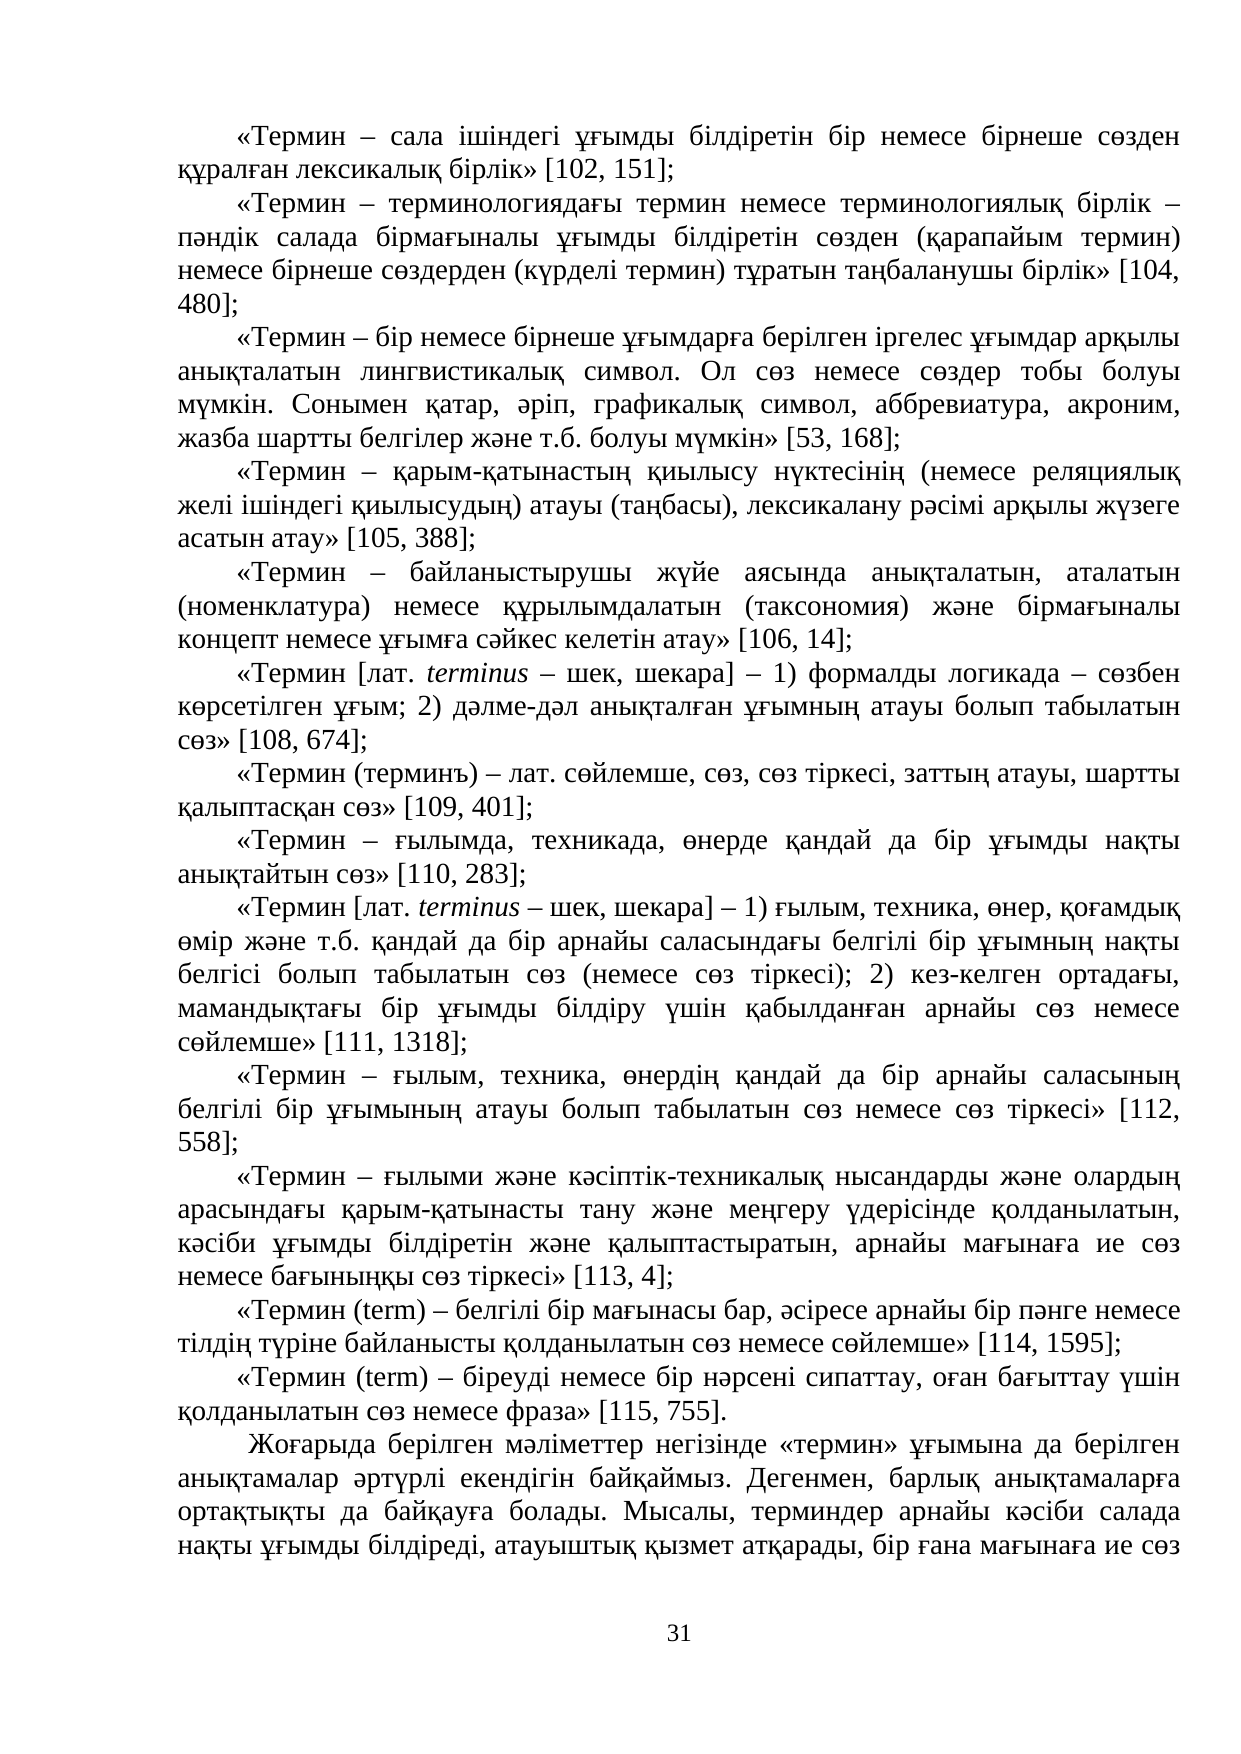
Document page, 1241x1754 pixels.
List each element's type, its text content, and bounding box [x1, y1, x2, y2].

text «Термин (терминъ) – лат. сөйлемше, сөз, сөз тіркесі, заттың атауы, шартты қалыптасқан сөз» [109, 401]; [177, 755, 1181, 822]
text «Термин [лат. terminus – шек, шекара] – 1) ғылым, техника, өнер, қоғамдық өмір және т.б. қандай да бір арнайы саласындағы белгілі бір ұғымның нақты белгісі болып табылатын сөз (немесе сөз тіркесі); 2) кез-келген ортадағы, мамандықтағы бір ұғымды білдіру үшін қабылданған арнайы сөз немесе сөйлемше» [111, 1318]; [177, 889, 1181, 1057]
text «Термин – қарым-қатынастың қиылысу нүктесінің (немесе реляциялық желі ішіндегі қиылысудың) атауы (таңбасы), лексикалану рәсімі арқылы жүзеге асатын атау» [105, 388]; [177, 453, 1181, 554]
text «Термин – ғылыми және кәсіптік-техникалық нысандарды және олардың арасындағы қарым-қатынасты тану және меңгеру үдерісінде қолданылатын, кәсіби ұғымды білдіретін және қалыптастыратын, арнайы мағынаға ие сөз немесе бағыныңқы сөз тіркесі» [113, 4]; [177, 1158, 1181, 1292]
text «Термин – ғылым, техника, өнердің қандай да бір арнайы саласының белгілі бір ұғымының атауы болып табылатын сөз немесе сөз тіркесі» [112, 558]; [177, 1057, 1181, 1158]
text «Термин – сала ішіндегі ұғымды білдіретін бір немесе бірнеше сөзден құралған лексикалық бірлік» [102, 151]; [177, 118, 1181, 185]
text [177, 1426, 1181, 1560]
text «Термин [лат. terminus – шек, шекара] – 1) формалды логикада – сөзбен көрсетілген ұғым; 2) дәлме-дәл анықталған ұғымның атауы болып табылатын сөз» [108, 674]; [177, 655, 1181, 755]
text «Термин – ғылымда, техникада, өнерде қандай да бір ұғымды нақты анықтайтын сөз» [110, 283]; [177, 822, 1181, 889]
text «Термин – терминологиядағы термин немесе терминологиялық бірлік – пәндік салада бірмағыналы ұғымды білдіретін сөзден (қарапайым термин) немесе бірнеше сөздерден (күрделі термин) тұратын таңбаланушы бірлік» [104, 480]; [177, 185, 1181, 319]
text «Термин – байланыстырушы жүйе аясында анықталатын, аталатын (номенклатура) немесе құрылымдалатын (таксономия) және бірмағыналы концепт немесе ұғымға сәйкес келетін атау» [106, 14]; [177, 554, 1181, 655]
text «Термин (term) – біреуді немесе бір нәрсені сипаттау, оған бағыттау үшін қолданылатын сөз немесе фраза» [115, 755]. [177, 1359, 1181, 1426]
text «Термин (term) – белгілі бір мағынасы бар, әсіресе арнайы бір пәнге немесе тілдің түріне байланысты қолданылатын сөз немесе сөйлемше» [114, 1595]; [177, 1292, 1181, 1359]
text «Термин – бір немесе бірнеше ұғымдарға берілген іргелес ұғымдар арқылы анықталатын лингвистикалық символ. Ол сөз немесе сөздер тобы болуы мүмкін. Сонымен қатар, әріп, графикалық символ, аббревиатура, акроним, жазба шартты белгілер және т.б. болуы мүмкін» [53, 168]; [177, 319, 1181, 453]
